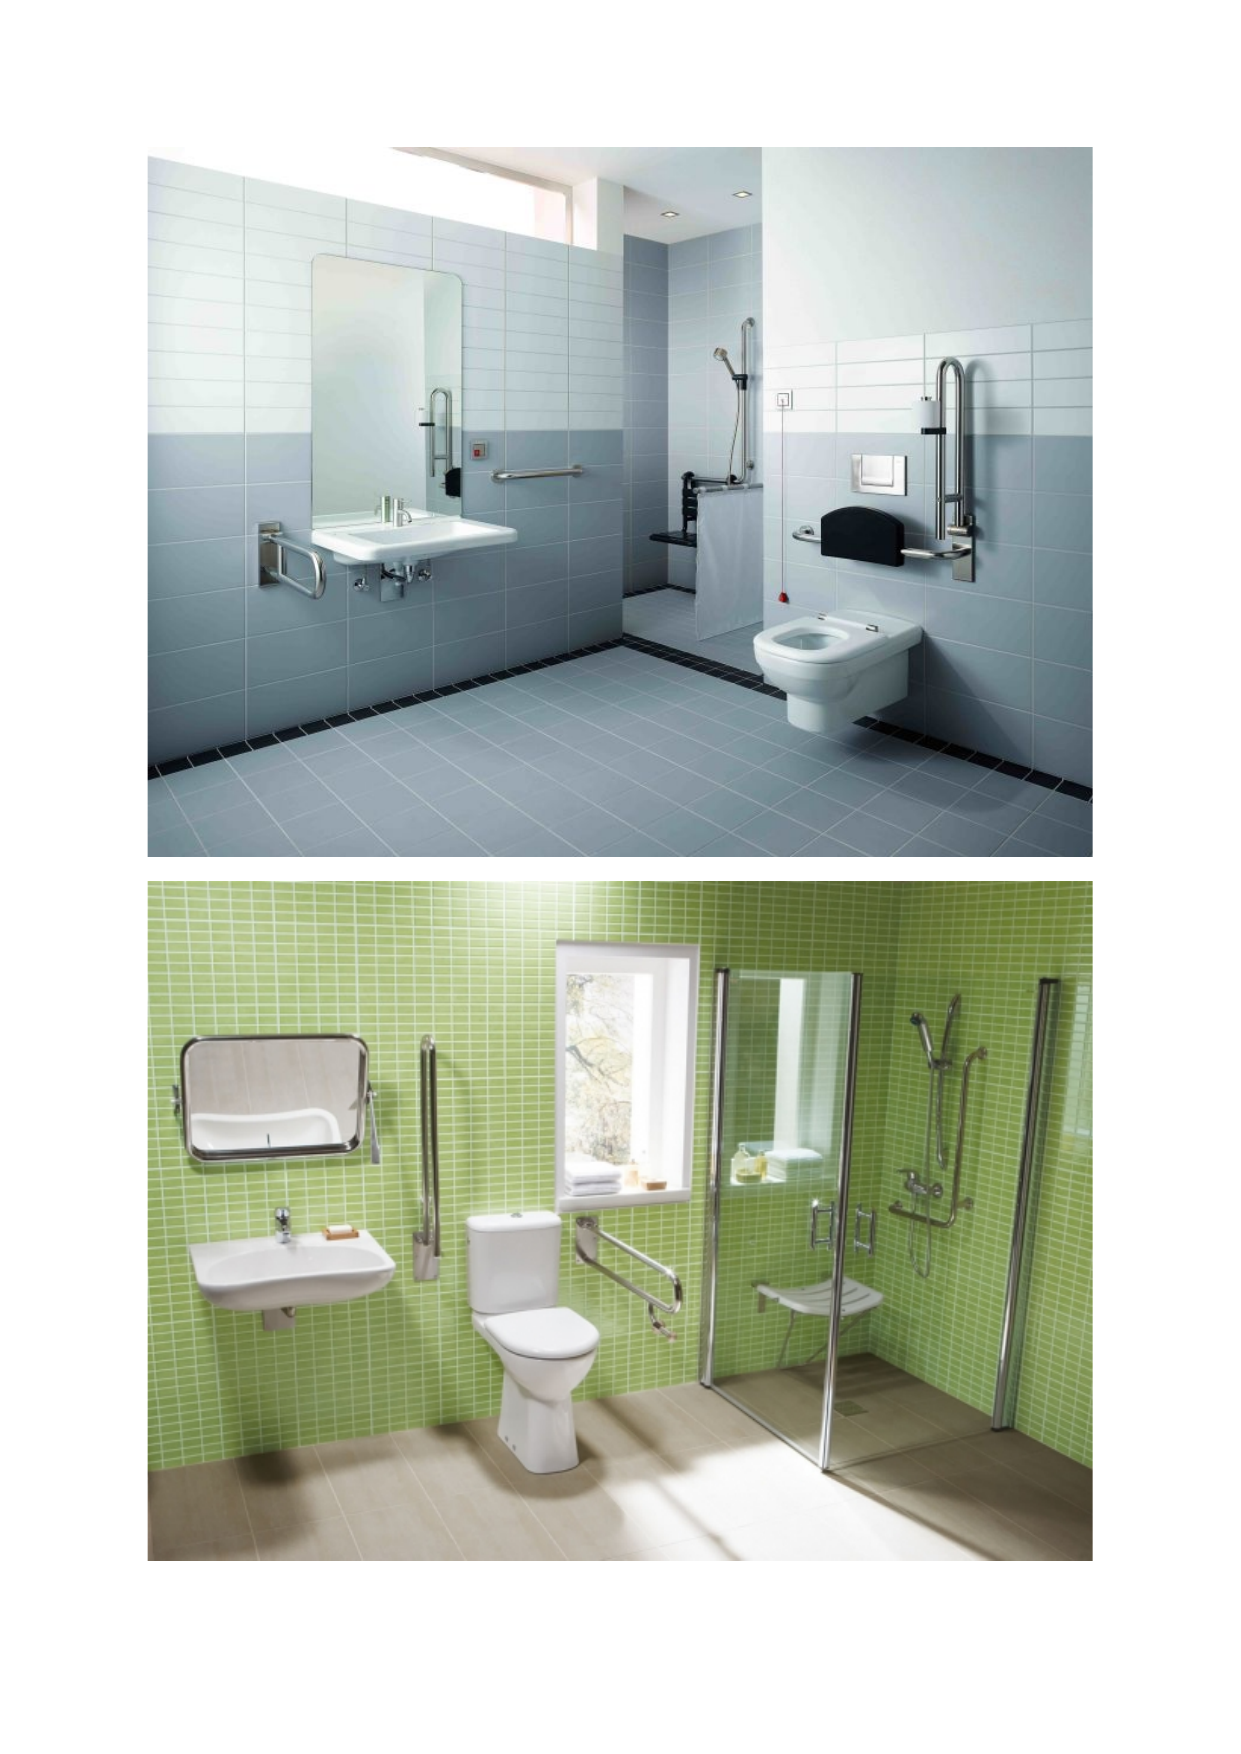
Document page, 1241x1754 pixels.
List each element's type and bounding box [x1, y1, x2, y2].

picture [147, 881, 1093, 1561]
picture [147, 147, 1093, 857]
